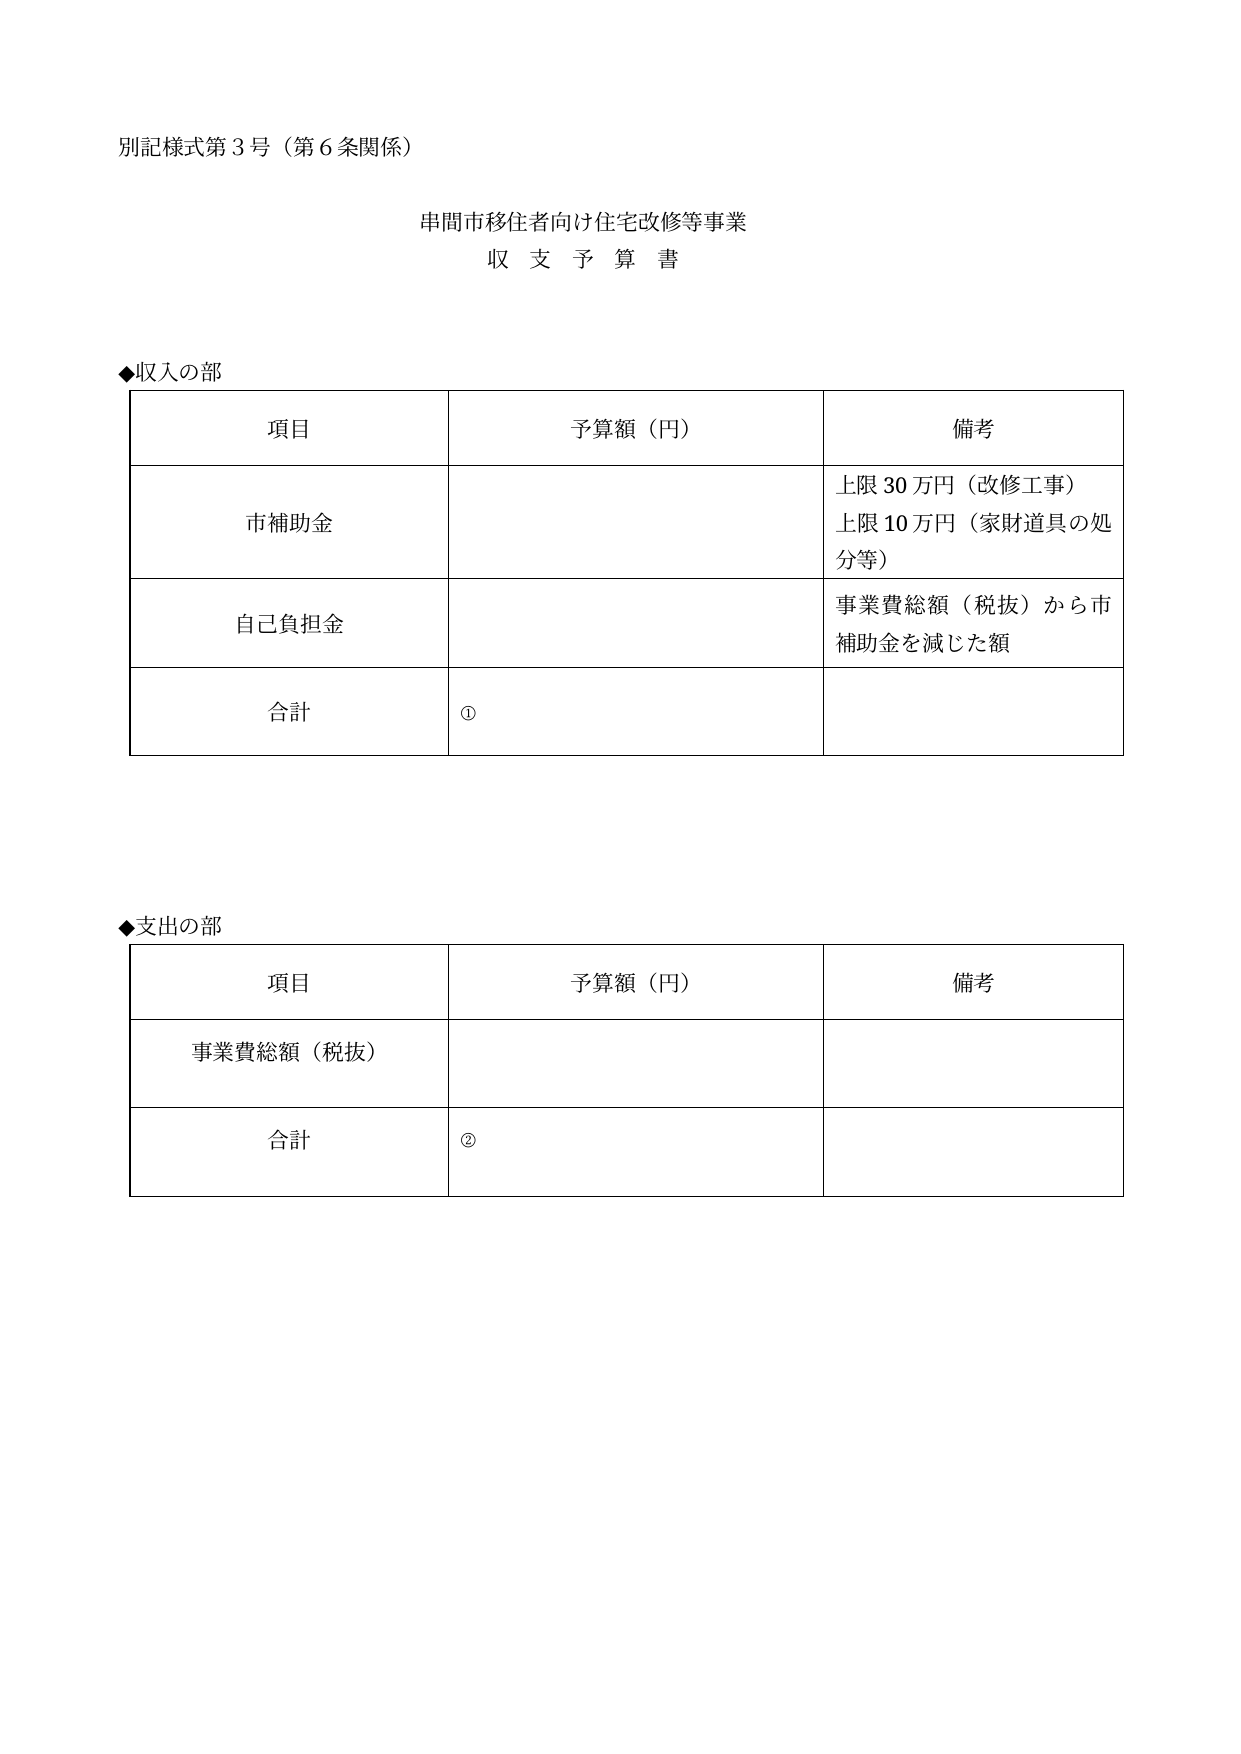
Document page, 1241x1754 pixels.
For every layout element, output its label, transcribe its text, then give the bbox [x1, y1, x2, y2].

text ◆収入の部 [118, 352, 1122, 389]
text 収支予算書 [44, 239, 1122, 277]
table_cell [824, 668, 1123, 755]
table_cell 自己負担金 [131, 579, 448, 667]
table_header 備考 [824, 945, 1123, 1019]
table_cell [449, 1020, 823, 1107]
table_cell [824, 1108, 1123, 1196]
table_header 予算額（円） [449, 391, 823, 464]
table_cell 合計 [131, 668, 448, 755]
table_header 予算額（円） [449, 945, 823, 1019]
table_header 項目 [131, 945, 448, 1019]
text ◆支出の部 [118, 906, 1122, 944]
table_cell 市補助金 [131, 466, 448, 578]
table_header 項目 [131, 391, 448, 464]
text 串間市移住者向け住宅改修等事業 [44, 202, 1122, 239]
table_cell 事業費総額（税抜） [131, 1020, 448, 1107]
table_cell ② [449, 1108, 823, 1196]
table_cell [449, 579, 823, 667]
table_header 備考 [824, 391, 1123, 464]
table_cell ① [449, 668, 823, 755]
table_cell 事業費総額（税抜）から市補助金を減じた額 [824, 579, 1123, 667]
text 別記様式第３号（第６条関係） [118, 127, 1122, 164]
table_cell [449, 466, 823, 578]
table_cell 合計 [131, 1108, 448, 1196]
table_cell [824, 1020, 1123, 1107]
table_cell 上限30万円（改修工事） 上限10万円（家財道具の処分等） [824, 466, 1123, 578]
